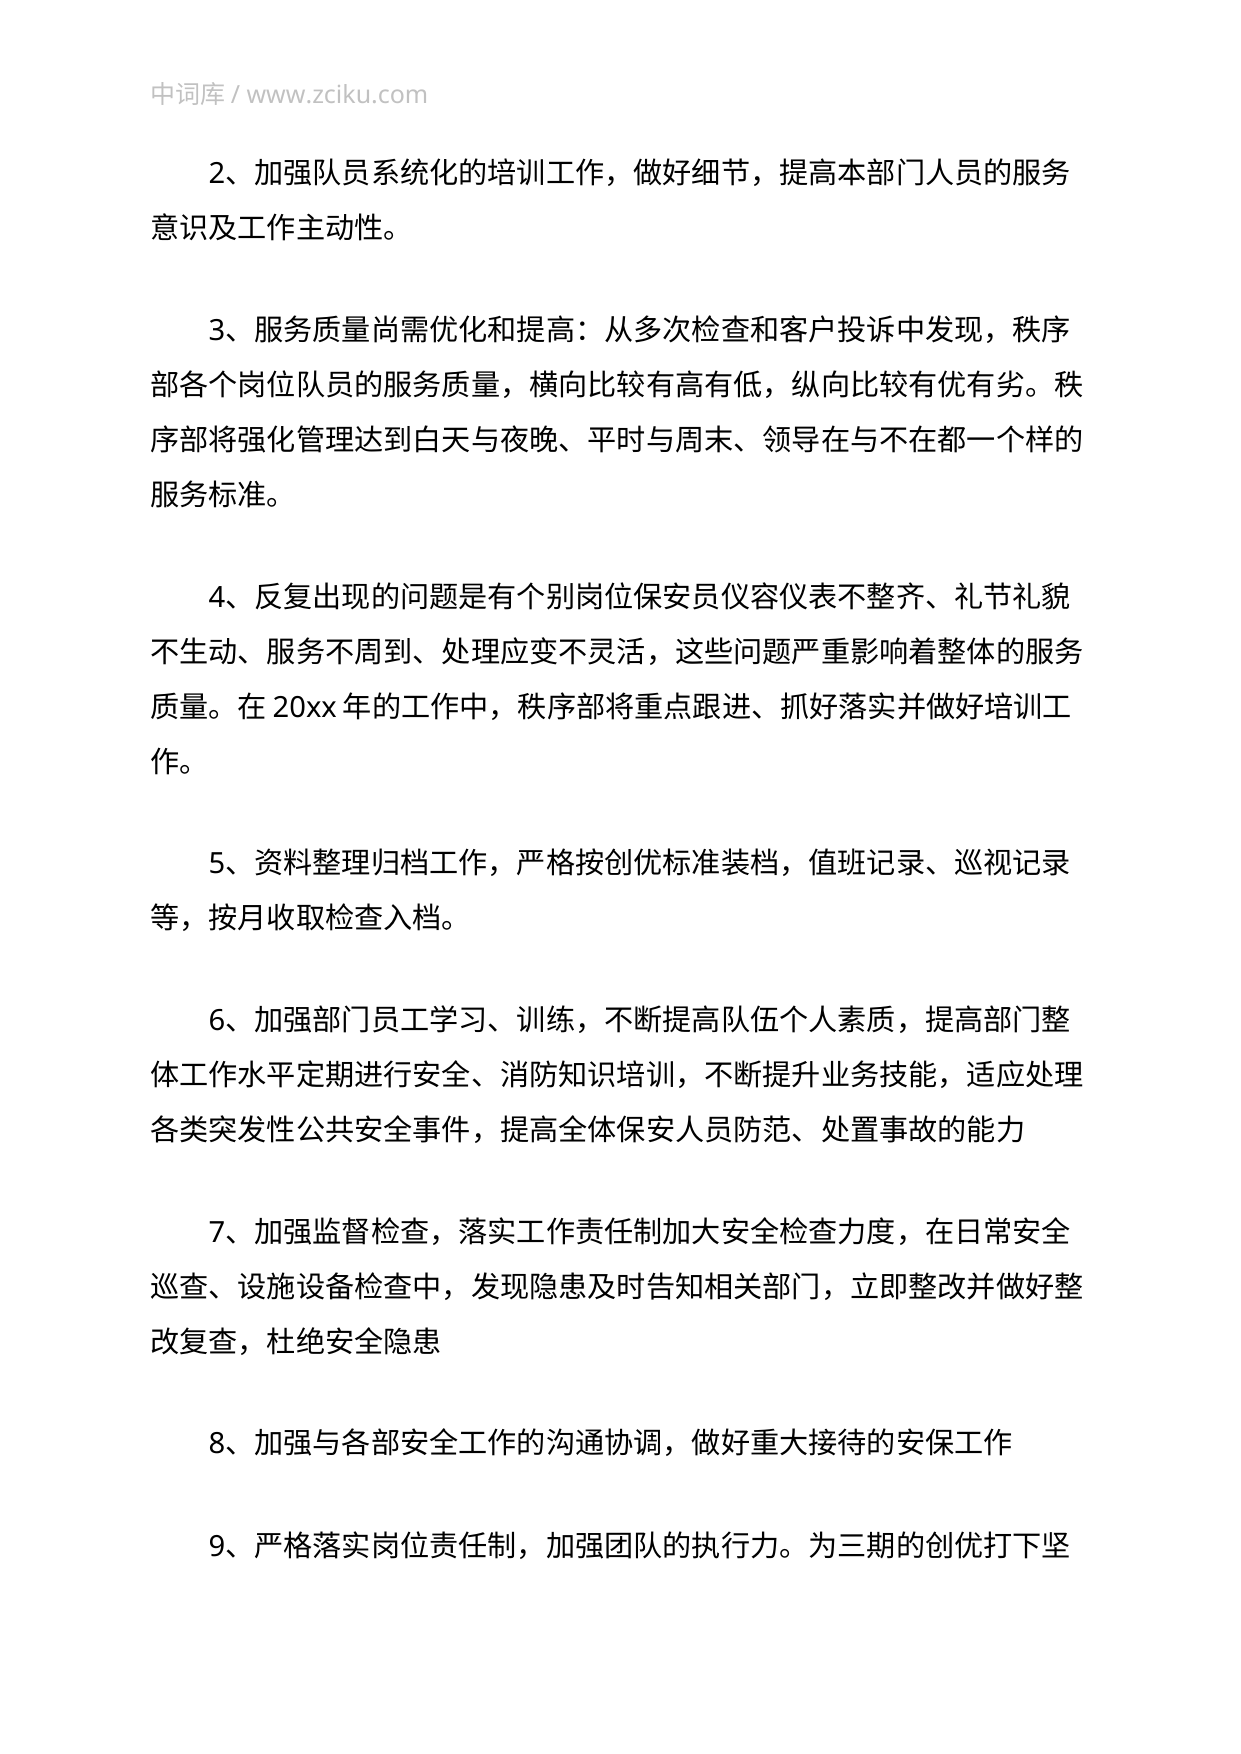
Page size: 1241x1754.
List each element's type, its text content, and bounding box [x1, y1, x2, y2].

text 6、加强部门员工学习、训练，不断提高队伍个人素质，提高部门整体工作水平定期进行安全、消防知识培训，不断提升业务技能，适应处理各类突发性公共安全事件，提高全体保安人员防范、处置事故的能力 [150, 997, 1090, 1149]
text 3、服务质量尚需优化和提高：从多次检查和客户投诉中发现，秩序部各个岗位队员的服务质量，横向比较有高有低，纵向比较有优有劣。秩序部将强化管理达到白天与夜晚、平时与周末、领导在与不在都一个样的服务标准。 [150, 307, 1090, 514]
text 5、资料整理归档工作，严格按创优标准装档，值班记录、巡视记录等，按月收取检查入档。 [150, 840, 1090, 937]
text 2、加强队员系统化的培训工作，做好细节，提高本部门人员的服务意识及工作主动性。 [150, 150, 1090, 247]
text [150, 1522, 1090, 1564]
text 8、加强与各部安全工作的沟通协调，做好重大接待的安保工作 [150, 1420, 1090, 1462]
text 7、加强监督检查，落实工作责任制加大安全检查力度，在日常安全巡查、设施设备检查中，发现隐患及时告知相关部门，立即整改并做好整改复查，杜绝安全隐患 [150, 1208, 1090, 1361]
text 4、反复出现的问题是有个别岗位保安员仪容仪表不整齐、礼节礼貌不生动、服务不周到、处理应变不灵活，这些问题严重影响着整体的服务质量。在20xx年的工作中，秩序部将重点跟进、抓好落实并做好培训工作。 [150, 573, 1090, 781]
